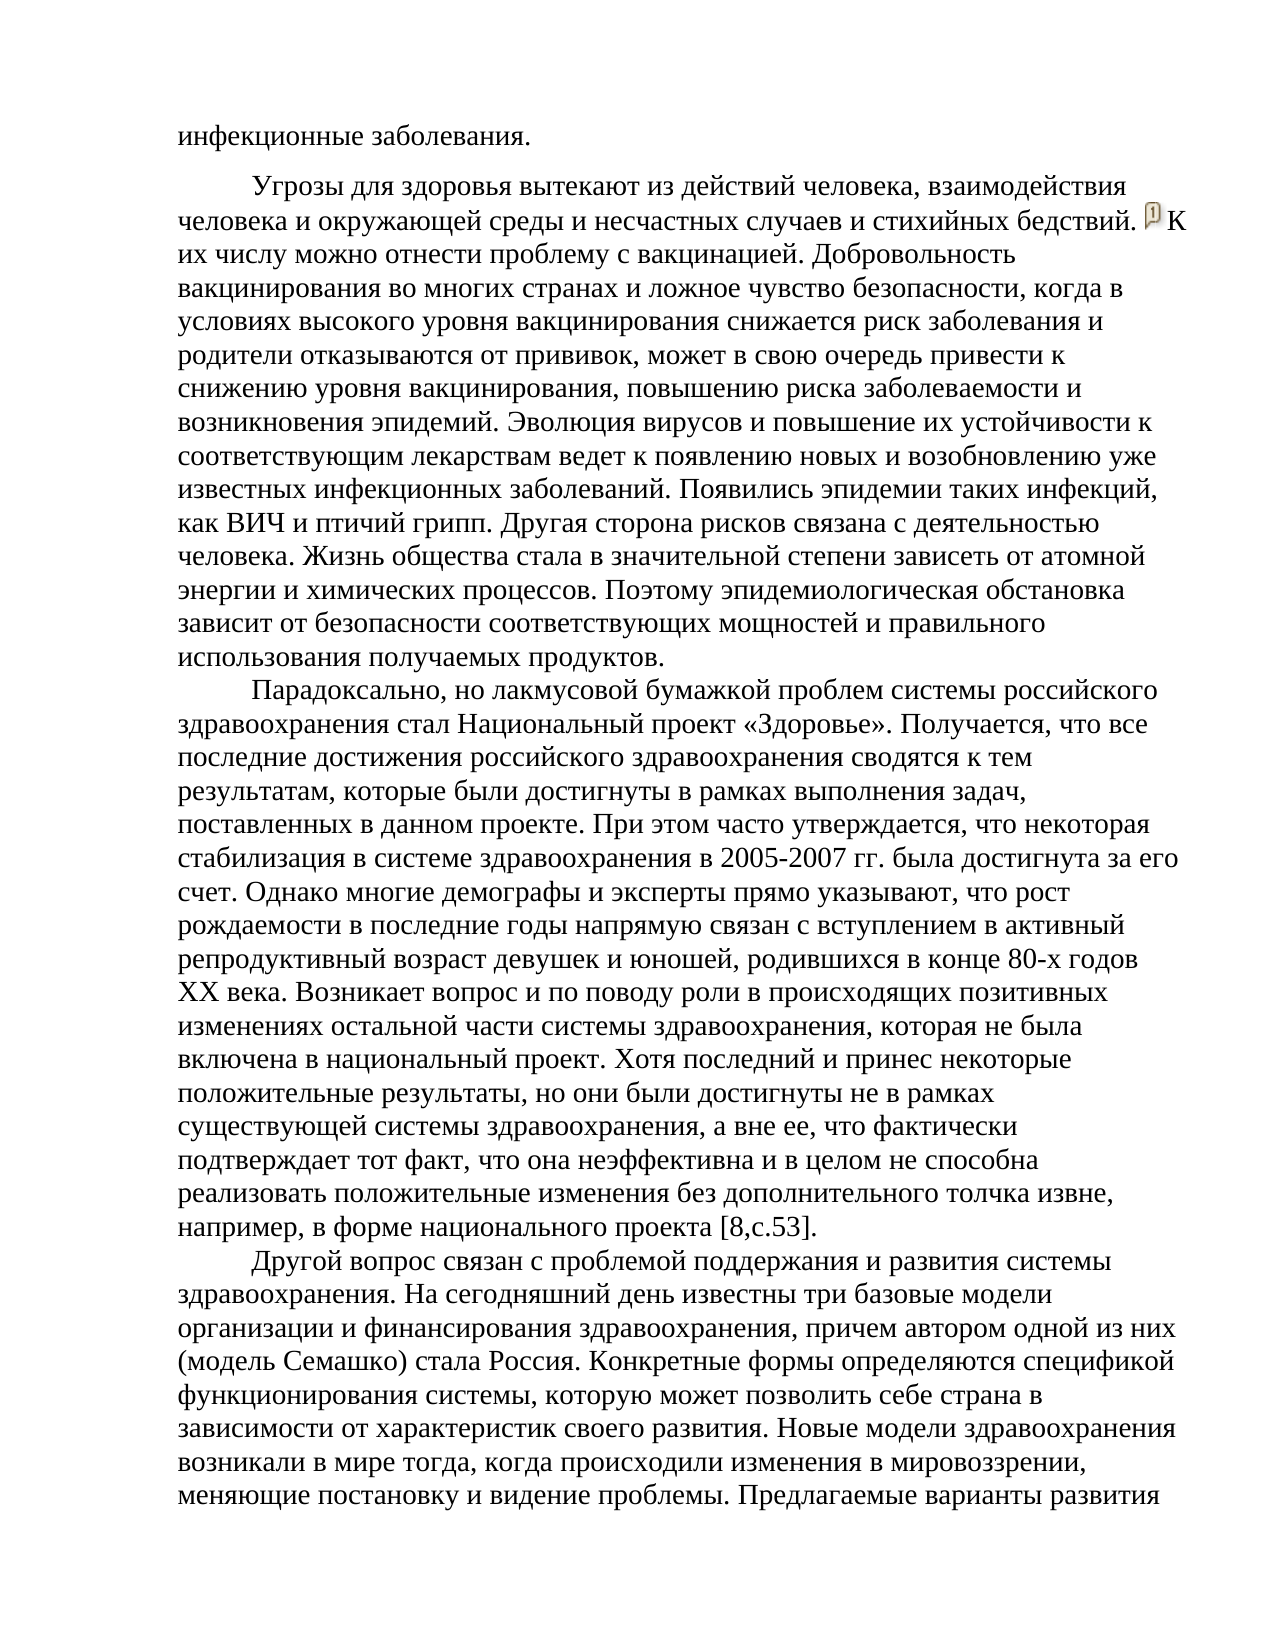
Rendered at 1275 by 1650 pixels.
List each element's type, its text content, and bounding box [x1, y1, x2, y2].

text Угрозы для здоровья вытекают из действий человека, взаимодействия человека и окружающей среды и несчастных случаев и стихийных бедствий. К их числу можно отнести проблему с вакцинацией. Добровольность вакцинирования во многих странах и ложное чувство безопасности, когда в условиях высокого уровня вакцинирования снижается риск заболевания и родители отказываются от прививок, может в свою очередь привести к снижению уровня вакцинирования, повышению риска заболеваемости и возникновения эпидемий. Эволюция вирусов и повышение их устойчивости к соответствующим лекарствам ведет к появлению новых и возобновлению уже известных инфекционных заболеваний. Появились эпидемии таких инфекций, как ВИЧ и птичий грипп. Другая сторона рисков связана с деятельностью человека. Жизнь общества стала в значительной степени зависеть от атомной энергии и химических процессов. Поэтому эпидемиологическая обстановка зависит от безопасности соответствующих мощностей и правильного использования получаемых продуктов. [177, 168, 1186, 672]
text Парадоксально, но лакмусовой бумажкой проблем системы российского здравоохранения стал Национальный проект «Здоровье». Получается, что все последние достижения российского здравоохранения сводятся к тем результатам, которые были достигнуты в рамках выполнения задач, поставленных в данном проекте. При этом часто утверждается, что некоторая стабилизация в системе здравоохранения в 2005-2007 гг. была достигнута за его счет. Однако многие демографы и эксперты прямо указывают, что рост рождаемости в последние годы напрямую связан с вступлением в активный репродуктивный возраст девушек и юношей, родившихся в конце 80-х годов ХХ века. Возникает вопрос и по поводу роли в происходящих позитивных изменениях остальной части системы здравоохранения, которая не была включена в национальный проект. Хотя последний и принес некоторые положительные результаты, но они были достигнуты не в рамках существующей системы здравоохранения, а вне ее, что фактически подтверждает тот факт, что она неэффективна и в целом не способна реализовать положительные изменения без дополнительного толчка извне, например, в форме национального проекта [8,с.53]. [177, 672, 1186, 1243]
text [177, 118, 1186, 152]
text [177, 1243, 1186, 1511]
